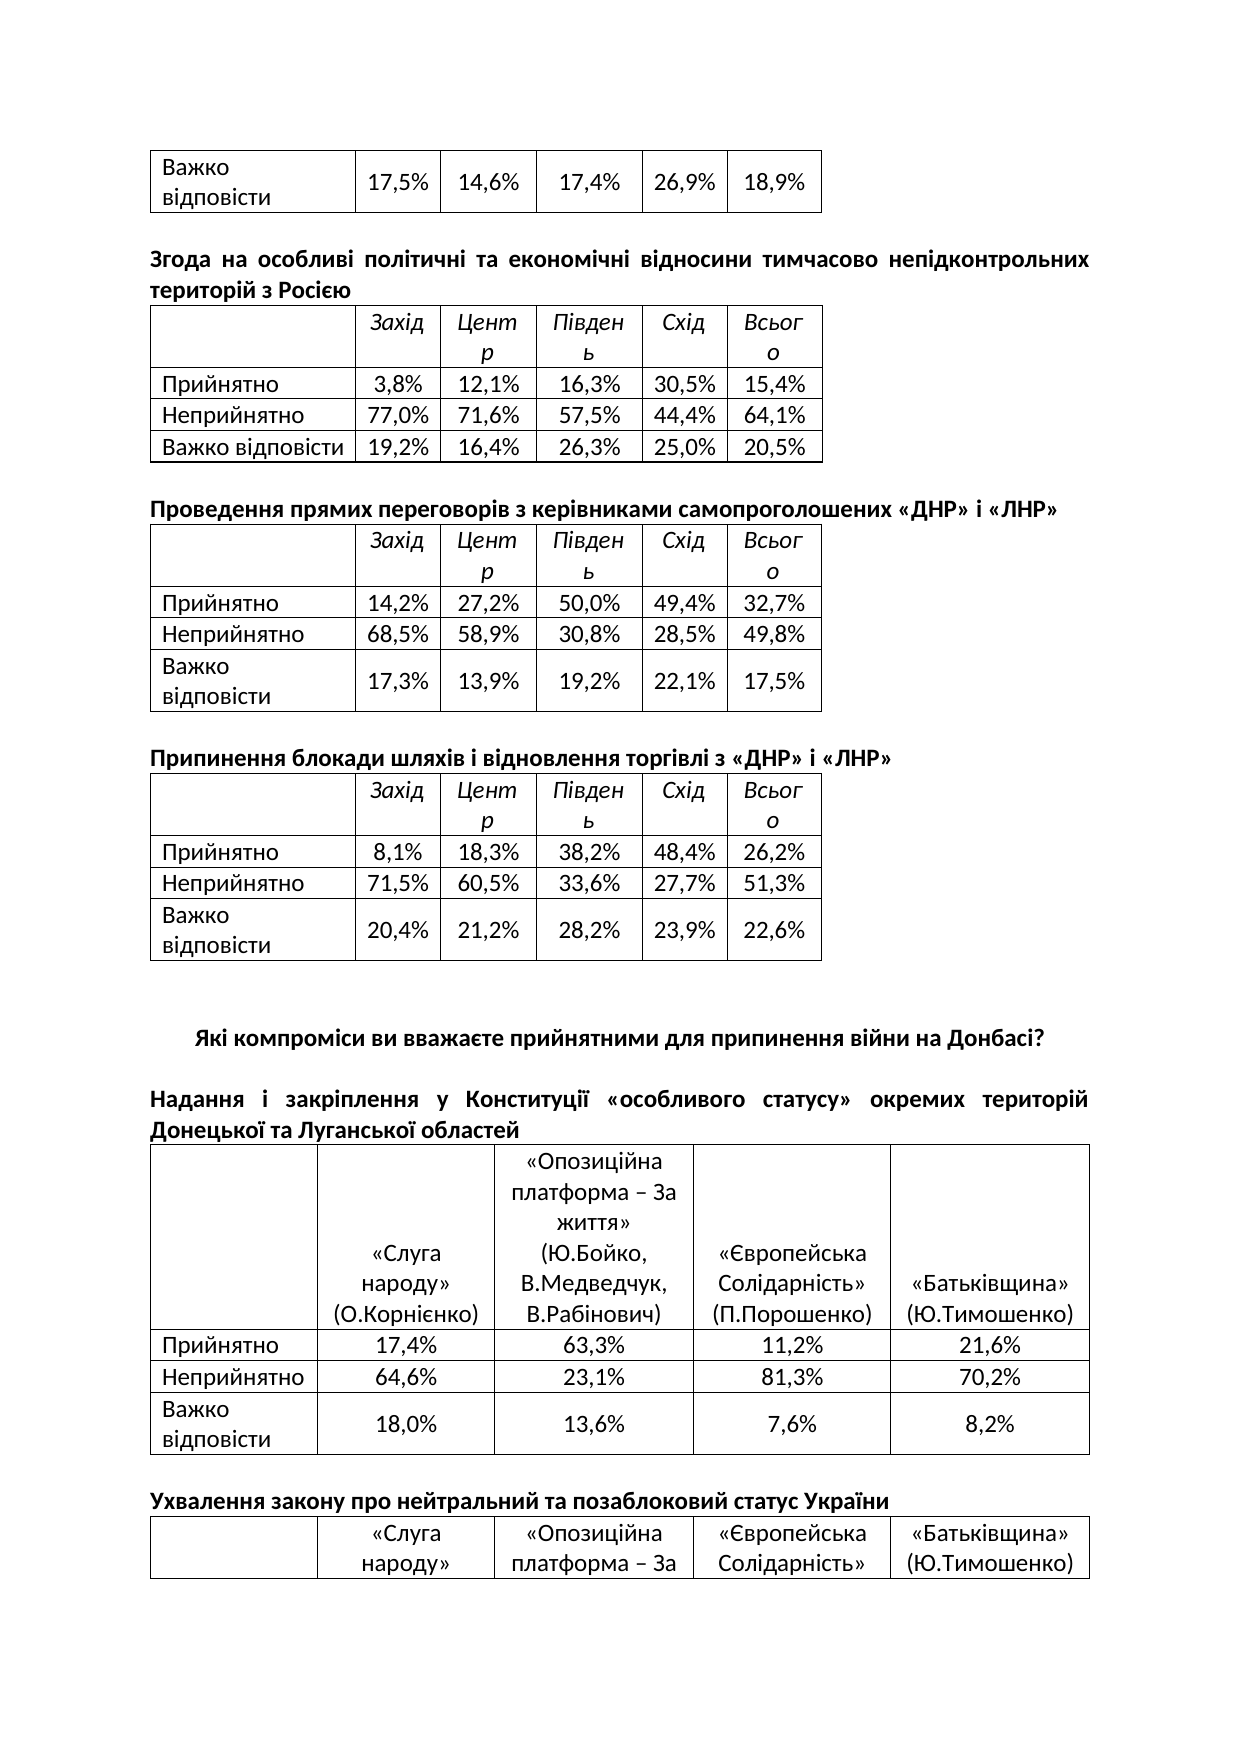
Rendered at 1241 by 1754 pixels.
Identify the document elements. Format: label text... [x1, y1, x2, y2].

table_cell 64,1% [728, 399, 822, 430]
table_header «Слуга народу» (О.Корнієнко) [318, 1145, 494, 1328]
table_cell Важко відповісти [151, 431, 355, 461]
table_cell 30,8% [537, 618, 642, 649]
table_header Захід [356, 774, 440, 835]
table_cell 18,3% [441, 836, 536, 867]
table_cell Неприйнятно [151, 1361, 317, 1392]
table_header [151, 306, 355, 367]
text Надання і закріплення у Конституції «особливого статусу» окремих територій Донецької та Луганської областей [150, 1083, 1090, 1144]
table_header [891, 1517, 1089, 1578]
table_cell Неприйнятно [151, 399, 355, 430]
table_header Схід [643, 774, 727, 835]
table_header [495, 1517, 693, 1578]
table_cell Прийнятно [151, 368, 355, 398]
table_cell 28,2% [537, 899, 642, 960]
table_cell 32,7% [728, 587, 821, 617]
text Згода на особливі політичні та економічні відносини тимчасово непідконтрольних територій з Росією [150, 244, 1090, 305]
table_cell Важко відповісти [151, 899, 355, 960]
table_header [151, 525, 355, 586]
table_cell 16,3% [537, 368, 642, 398]
text Ухвалення закону про нейтральний та позаблоковий статус України [150, 1485, 1090, 1516]
table_cell 57,5% [537, 399, 642, 430]
table_cell 49,4% [643, 587, 727, 617]
table_cell Важко відповісти [151, 650, 355, 711]
table_cell Неприйнятно [151, 618, 355, 649]
table_cell 71,6% [441, 399, 536, 430]
table_cell 26,2% [728, 836, 821, 867]
table_cell 50,0% [537, 587, 642, 617]
table_cell 64,6% [318, 1361, 494, 1392]
text Які компроміси ви вважаєте прийнятними для припинення війни на Донбасі? [150, 1022, 1090, 1053]
table_cell 26,9% [643, 151, 727, 212]
table_cell 26,3% [537, 431, 642, 461]
table_header Схід [643, 306, 727, 367]
table_cell Прийнятно [151, 836, 355, 867]
table_header Південь [537, 774, 642, 835]
table_cell Важко відповісти [151, 151, 355, 212]
table_cell 17,4% [318, 1330, 494, 1360]
table_cell 8,1% [356, 836, 440, 867]
table_header «Опозиційна платформа – За життя» (Ю.Бойко, В.Медведчук, В.Рабінович) [495, 1145, 693, 1328]
table_cell 18,0% [318, 1393, 494, 1454]
table_header Центр [441, 306, 536, 367]
table_cell 58,9% [441, 618, 536, 649]
table_cell 28,5% [643, 618, 727, 649]
table_cell 18,9% [728, 151, 821, 212]
table_header [151, 1145, 317, 1328]
table_cell 7,6% [694, 1393, 890, 1454]
table_cell 17,5% [356, 151, 440, 212]
table_header Захід [356, 306, 440, 367]
table_header Захід [356, 525, 440, 586]
table_cell 13,9% [441, 650, 536, 711]
table_cell 19,2% [537, 650, 642, 711]
table_cell 11,2% [694, 1330, 890, 1360]
table_header Всього [728, 306, 822, 367]
table_cell 38,2% [537, 836, 642, 867]
table_cell 33,6% [537, 868, 642, 898]
table_cell 23,1% [495, 1361, 693, 1392]
table_cell 14,2% [356, 587, 440, 617]
table_cell 13,6% [495, 1393, 693, 1454]
table_cell 71,5% [356, 868, 440, 898]
table_cell 21,2% [441, 899, 536, 960]
table_cell 12,1% [441, 368, 536, 398]
table_cell 19,2% [356, 431, 440, 461]
table_cell 49,8% [728, 618, 821, 649]
table_cell 44,4% [643, 399, 727, 430]
table_cell 20,4% [356, 899, 440, 960]
table_cell 60,5% [441, 868, 536, 898]
text Припинення блокади шляхів і відновлення торгівлі з «ДНР» і «ЛНР» [150, 742, 1090, 773]
table_cell 20,5% [728, 431, 822, 461]
table_cell 70,2% [891, 1361, 1089, 1392]
table_header [151, 774, 355, 835]
table_cell Неприйнятно [151, 868, 355, 898]
table_cell 17,3% [356, 650, 440, 711]
table_header Південь [537, 525, 642, 586]
table_cell 3,8% [356, 368, 440, 398]
table_cell 17,5% [728, 650, 821, 711]
table_header «Батьківщина» (Ю.Тимошенко) [891, 1145, 1089, 1328]
table_cell 68,5% [356, 618, 440, 649]
table_cell 27,2% [441, 587, 536, 617]
table_header [151, 1517, 317, 1578]
table_cell 77,0% [356, 399, 440, 430]
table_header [318, 1517, 494, 1578]
table_header Всього [728, 774, 821, 835]
table_cell 22,6% [728, 899, 821, 960]
table_cell 8,2% [891, 1393, 1089, 1454]
table_cell 17,4% [537, 151, 642, 212]
table_cell Прийнятно [151, 1330, 317, 1360]
table_cell 27,7% [643, 868, 727, 898]
table_cell Прийнятно [151, 587, 355, 617]
table_header Всього [728, 525, 821, 586]
table_cell 21,6% [891, 1330, 1089, 1360]
table_header Південь [537, 306, 642, 367]
table_header Центр [441, 525, 536, 586]
table_cell 48,4% [643, 836, 727, 867]
table_cell 15,4% [728, 368, 822, 398]
table_cell 25,0% [643, 431, 727, 461]
table_cell 63,3% [495, 1330, 693, 1360]
table_cell Важко відповісти [151, 1393, 317, 1454]
table_cell 16,4% [441, 431, 536, 461]
table_header Схід [643, 525, 727, 586]
table_cell 23,9% [643, 899, 727, 960]
table_cell 81,3% [694, 1361, 890, 1392]
text Проведення прямих переговорів з керівниками самопроголошених «ДНР» і «ЛНР» [150, 493, 1090, 523]
table_cell 14,6% [441, 151, 536, 212]
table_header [694, 1517, 890, 1578]
table_cell 51,3% [728, 868, 821, 898]
table_header «Європейська Солідарність» (П.Порошенко) [694, 1145, 890, 1328]
table_cell 30,5% [643, 368, 727, 398]
table_header Центр [441, 774, 536, 835]
table_cell 22,1% [643, 650, 727, 711]
